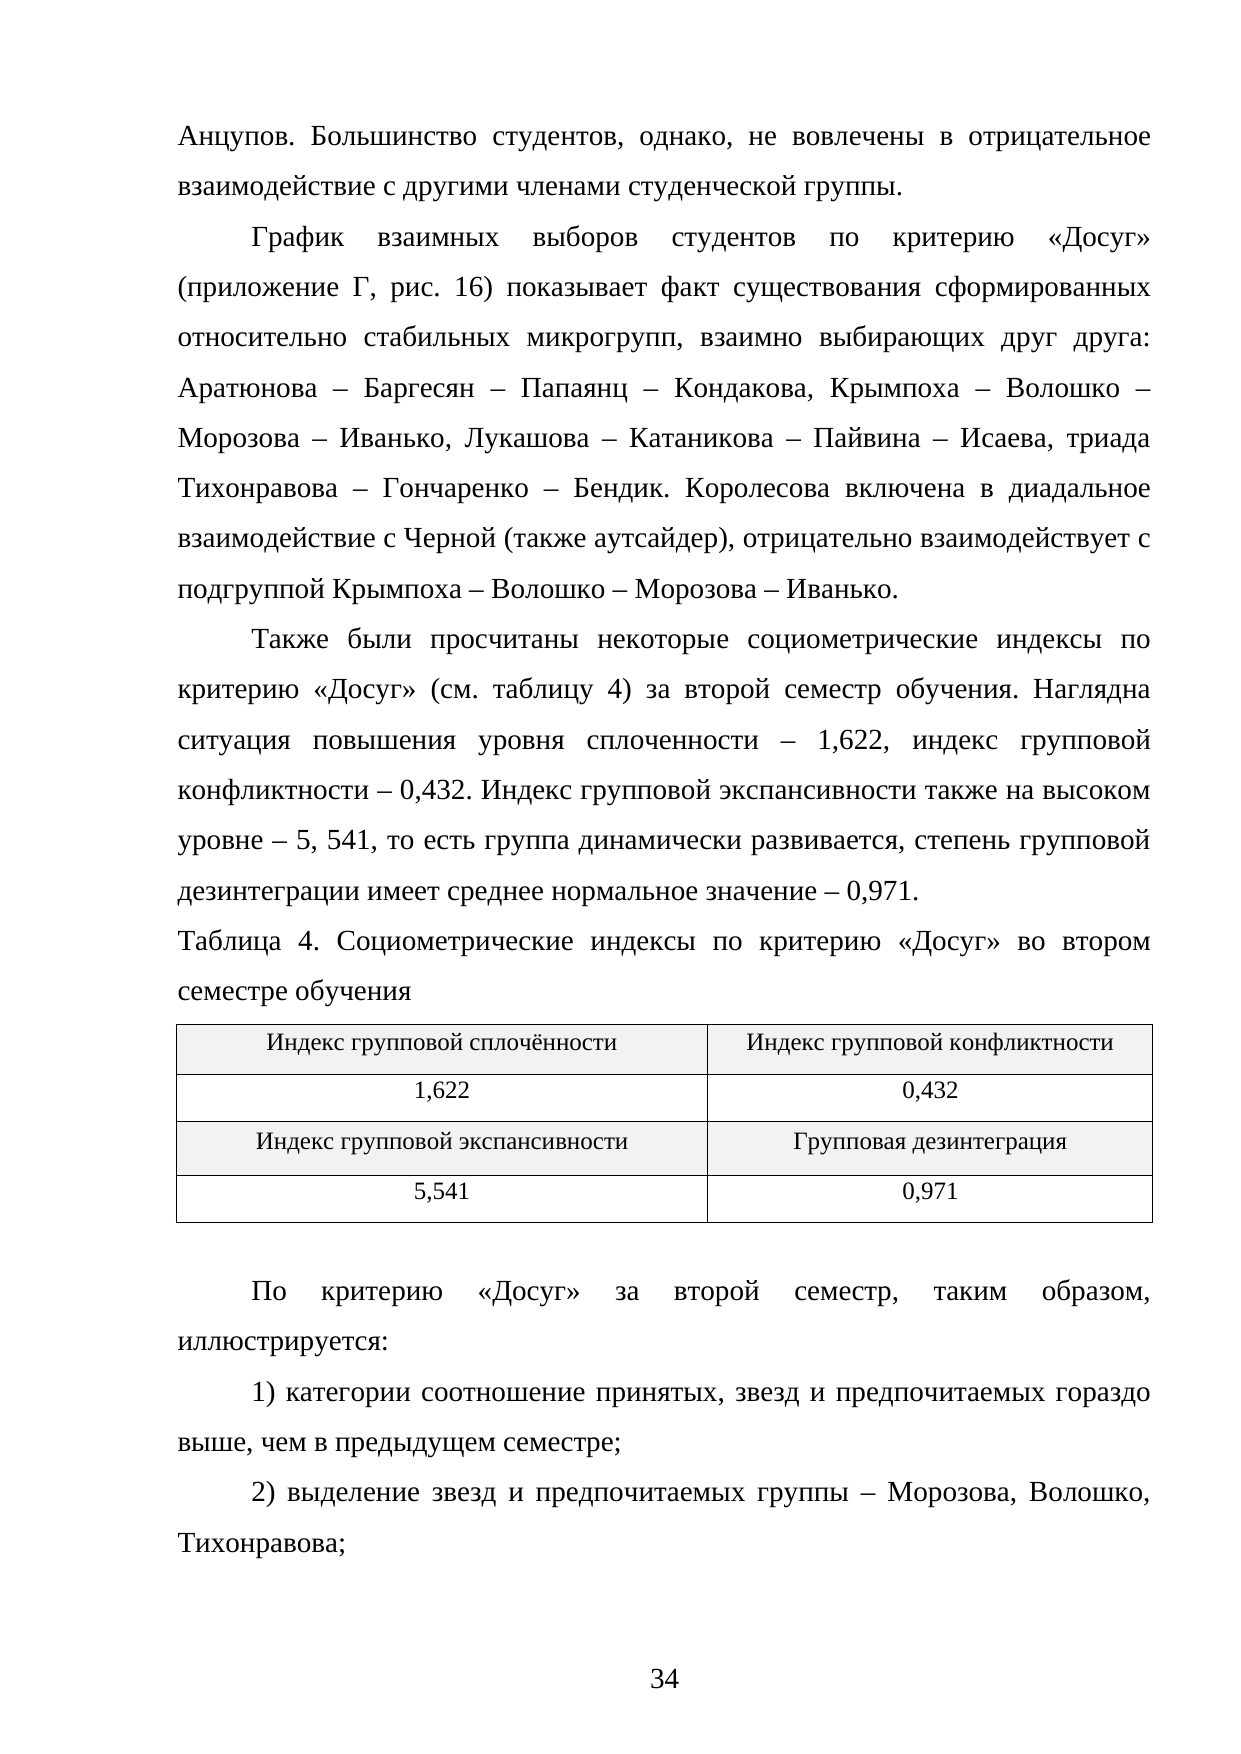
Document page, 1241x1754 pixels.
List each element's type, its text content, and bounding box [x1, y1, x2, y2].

table_cell 5,541 [177, 1176, 707, 1222]
table_cell Групповая дезинтеграция [708, 1122, 1152, 1175]
text Таблица 4. Социометрические индексы по критерию «Досуг» во втором семестре обучения [177, 923, 1152, 1007]
table_cell 0,971 [708, 1176, 1152, 1222]
table_cell 1,622 [177, 1075, 707, 1121]
table_cell Индекс групповой экспансивности [177, 1122, 707, 1175]
text Также были просчитаны некоторые социометрические индексы по критерию «Досуг» (см. таблицу 4) за второй семестр обучения. Наглядна ситуация повышения уровня сплоченности – 1,622, индекс групповой конфликтности – 0,432. Индекс групповой экспансивности также на высоком уровне – 5, 541, то есть группа динамически развивается, степень групповой дезинтеграции имеет среднее нормальное значение – 0,971. [177, 621, 1152, 906]
text 1) категории соотношение принятых, звезд и предпочитаемых гораздо выше, чем в предыдущем семестре; [177, 1374, 1152, 1458]
table_cell 0,432 [708, 1075, 1152, 1121]
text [177, 118, 1152, 202]
text 2) выделение звезд и предпочитаемых группы – Морозова, Волошко, Тихонравова; [177, 1474, 1152, 1558]
table_header Индекс групповой конфликтности [708, 1025, 1152, 1074]
text График взаимных выборов студентов по критерию «Досуг» (приложение Г, рис. 16) показывает факт существования сформированных относительно стабильных микрогрупп, взаимно выбирающих друг друга: Аратюнова – Баргесян – Папаянц – Кондакова, Крымпоха – Волошко – Морозова – Иванько, Лукашова – Катаникова – Пайвина – Исаева, триада Тихонравова – Гончаренко – Бендик. Королесова включена в диадальное взаимодействие с Черной (также аутсайдер), отрицательно взаимодействует с подгруппой Крымпоха – Волошко – Морозова – Иванько. [177, 219, 1152, 604]
text По критерию «Досуг» за второй семестр, таким образом, иллюстрируется: [177, 1273, 1152, 1357]
table_header Индекс групповой сплочённости [177, 1025, 707, 1074]
